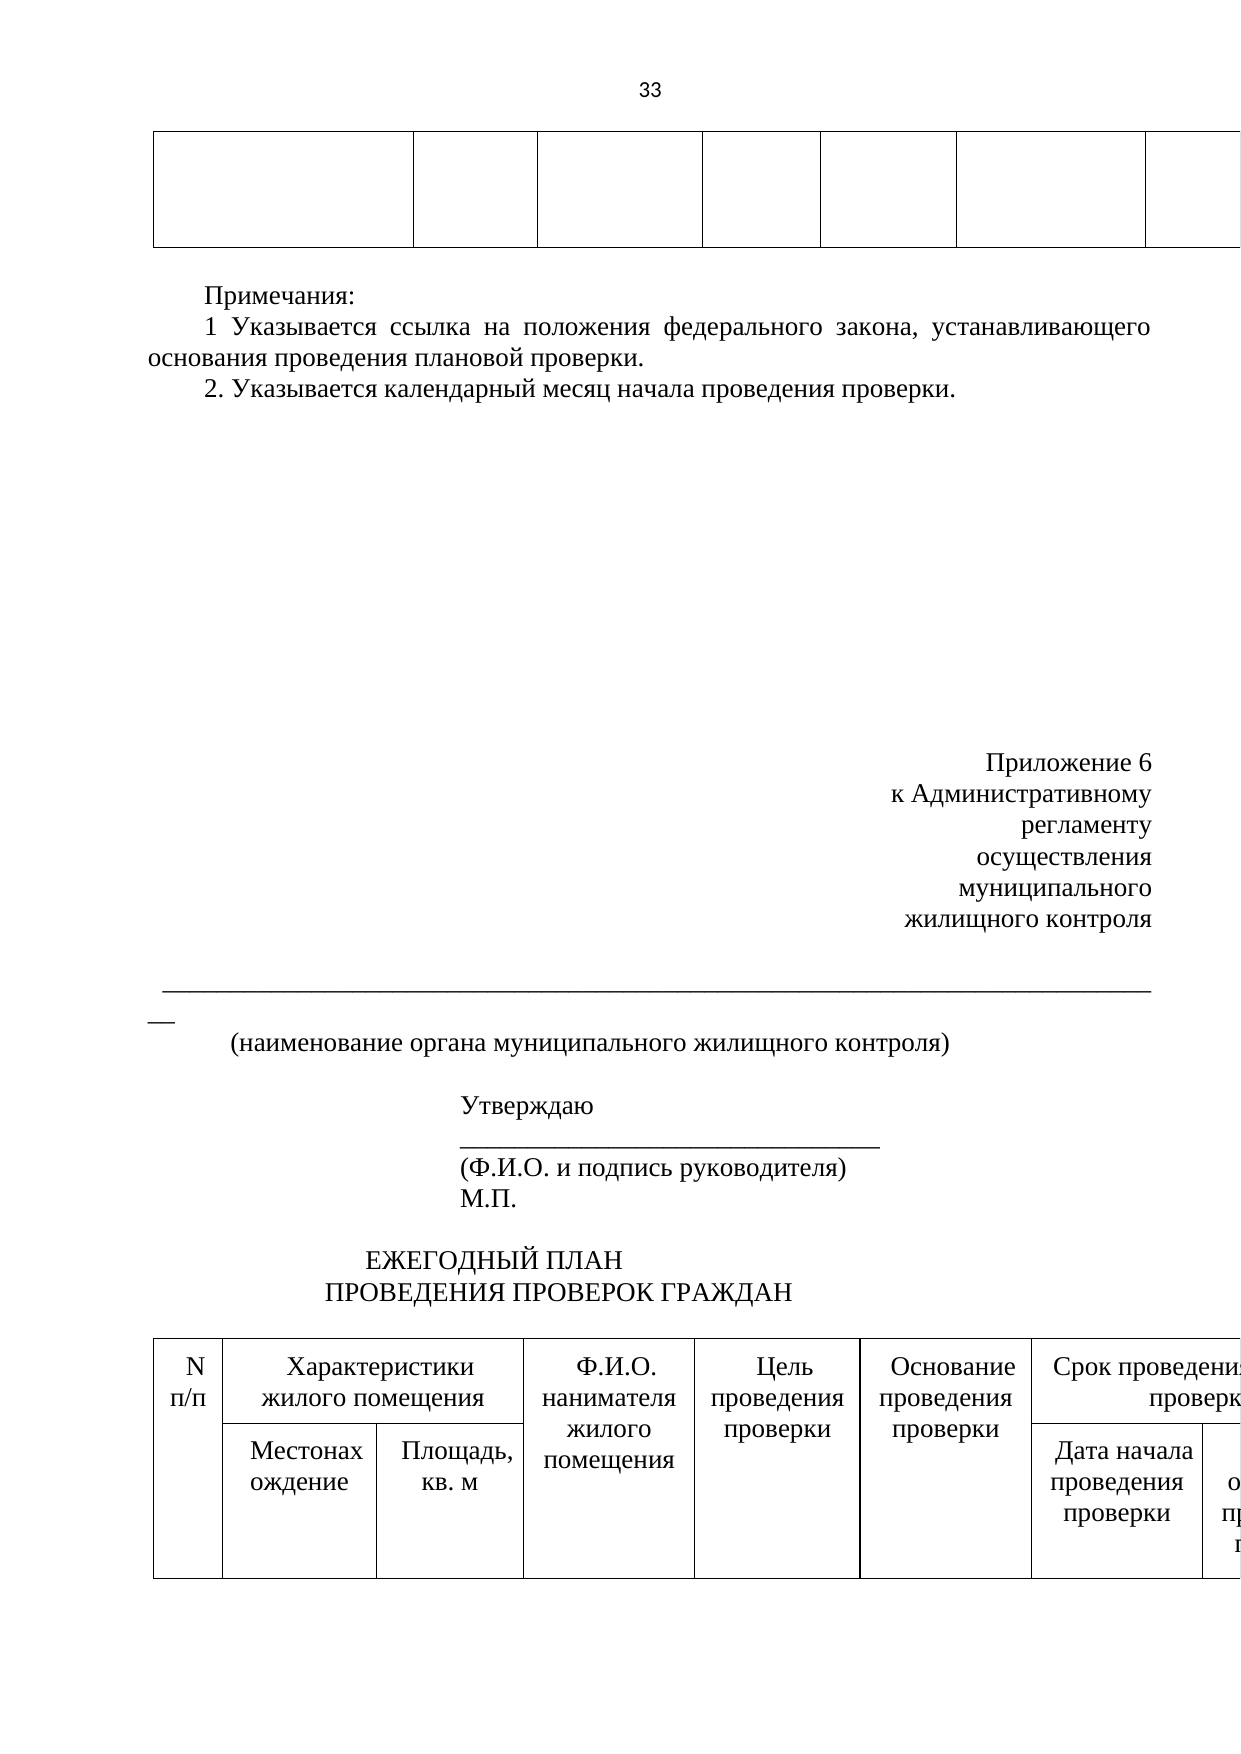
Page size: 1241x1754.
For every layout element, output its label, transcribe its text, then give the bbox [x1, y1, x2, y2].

text 2. Указывается календарный месяц начала проведения проверки. [148, 372, 1152, 403]
text (наименование органа муниципального жилищного контроля) [148, 1026, 1152, 1058]
table_header Срок проведения плановой проверки [1032, 1339, 1240, 1422]
table_header N п/п [154, 1339, 222, 1578]
table_header Ф.И.О. нанимателя жилого помещения [524, 1339, 694, 1578]
text Приложение 6 [148, 746, 1152, 777]
table_header Характеристики жилого помещения [223, 1339, 523, 1422]
text к Административному [148, 777, 1152, 808]
table_cell Местонахождение [223, 1424, 376, 1578]
text ЕЖЕГОДНЫЙ ПЛАН [148, 1244, 1152, 1276]
table_cell Дата окончания проведения проверки [1203, 1424, 1240, 1578]
text (Ф.И.О. и подпись руководителя) [148, 1151, 1152, 1182]
text осуществления [148, 839, 1152, 871]
text Утверждаю [148, 1089, 1152, 1120]
text Примечания: [148, 279, 1152, 310]
table_cell Площадь, кв. м [377, 1424, 523, 1578]
table_header Цель проведения проверки [695, 1339, 859, 1578]
text регламенту [148, 808, 1152, 839]
table_cell Дата начала проведения проверки [1032, 1424, 1202, 1578]
text муниципального [148, 871, 1152, 902]
table_header Основание проведения проверки [861, 1339, 1031, 1578]
text жилищного контроля [148, 902, 1152, 933]
text 1 Указывается ссылка на положения федерального закона, устанавливающего основания проведения плановой проверки. [148, 310, 1152, 372]
text ПРОВЕДЕНИЯ ПРОВЕРОК ГРАЖДАН [148, 1276, 1152, 1307]
text ___________________________________________________________________________ [148, 964, 1152, 1026]
text _______________________________ [148, 1120, 1152, 1151]
text М.П. [148, 1182, 1152, 1213]
